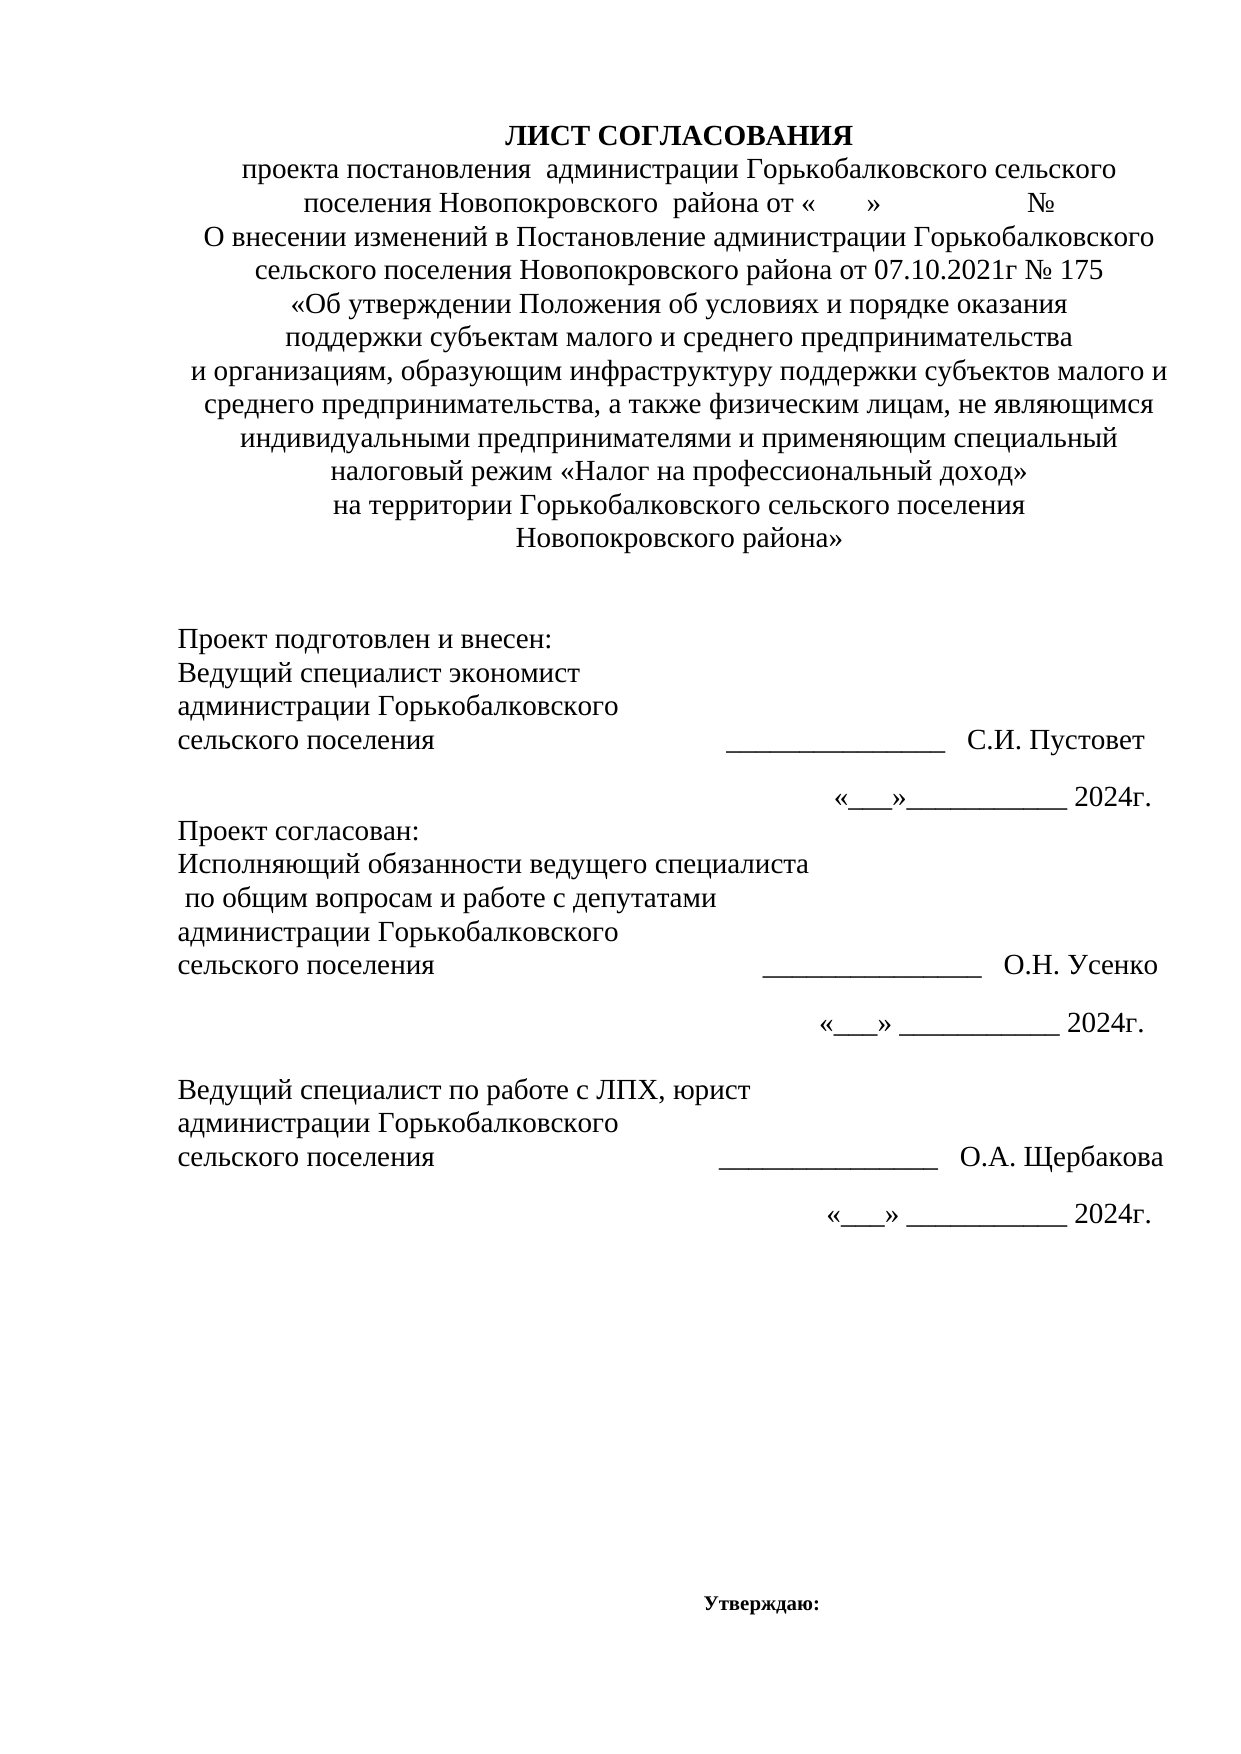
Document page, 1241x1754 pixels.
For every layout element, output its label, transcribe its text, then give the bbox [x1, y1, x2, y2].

text сельского поселения _______________ С.И. Пустовет [177, 722, 1181, 755]
text Исполняющий обязанности ведущего специалиста [177, 847, 1181, 880]
text сельского поселения _______________ О.А. Щербакова [177, 1139, 1181, 1172]
text на территории Горькобалковского сельского поселения [177, 487, 1181, 521]
text Проект согласован: [177, 813, 1181, 847]
text сельского поселения _______________ О.Н. Усенко [177, 947, 1181, 981]
text «___»___________ 2024г. [177, 779, 1181, 813]
text Проект подготовлен и внесен: [177, 621, 1181, 655]
text Ведущий специалист экономист [177, 655, 1181, 688]
text по общим вопросам и работе с депутатами [177, 880, 1181, 914]
text «___» ___________ 2024г. [177, 1005, 1181, 1038]
text О внесении изменений в Постановление администрации Горькобалковского сельского поселения Новопокровского района от 07.10.2021г № 175 [177, 219, 1181, 286]
text администрации Горькобалковского [177, 914, 1181, 947]
text налоговый режим «Налог на профессиональный доход» [177, 453, 1181, 487]
text ЛИСТ СОГЛАСОВАНИЯ [177, 118, 1181, 152]
text Новопокровского района» [177, 521, 1181, 554]
text проекта постановления администрации Горькобалковского сельского поселения Новопокровского района от « » № [177, 152, 1181, 219]
text администрации Горькобалковского [177, 1105, 1181, 1139]
text Ведущий специалист по работе с ЛПХ, юрист [177, 1072, 1181, 1105]
text и организациям, образующим инфраструктуру поддержки субъектов малого и среднего предпринимательства, а также физическим лицам, не являющимся индивидуальными предпринимателями и применяющим специальный [177, 353, 1181, 453]
text «Об утверждении Положения об условиях и порядке оказания [177, 286, 1181, 319]
text Утверждаю: [177, 1591, 1181, 1615]
text поддержки субъектам малого и среднего предпринимательства [177, 319, 1181, 353]
text «___» ___________ 2024г. [177, 1197, 1181, 1230]
text администрации Горькобалковского [177, 688, 1181, 722]
